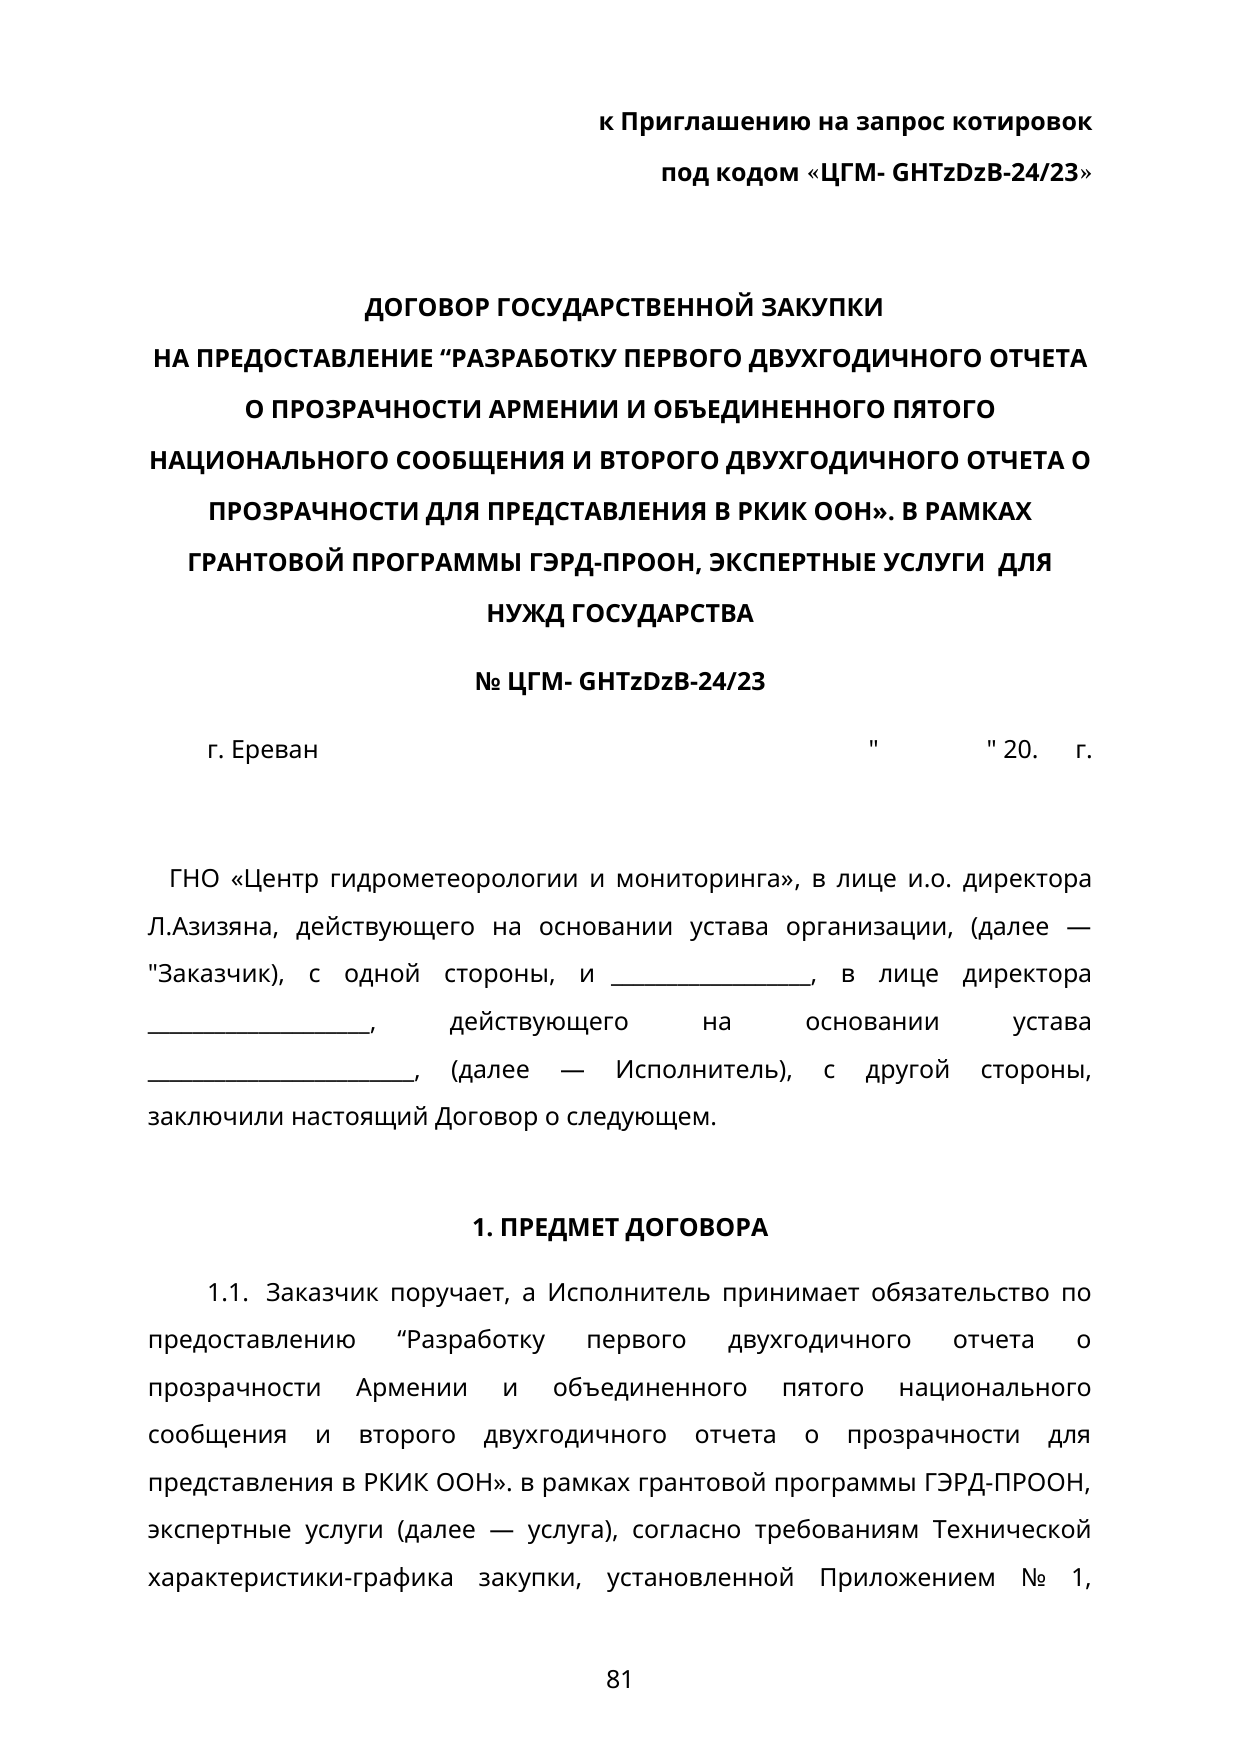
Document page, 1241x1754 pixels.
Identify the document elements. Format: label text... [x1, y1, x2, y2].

table_header " " 20. г. [620, 732, 1104, 797]
table_header г. Ереван [136, 732, 620, 797]
text № ЦГМ- GHTzDzB-24/23 [148, 664, 1092, 698]
text ГНО «Центр гидрометеорологии и мониторинга», в лице и.о. директора Л.Азизяна, действующего на основании устава организации, (далее — "Заказчик), с одной стороны, и __________________, в лице директора ____________________, действующего на основании устава ________________________, (далее — Исполнитель), с другой стороны, заключили настоящий Договор о следующем. [148, 861, 1092, 1133]
text к Приглашению на запрос котировок под кодом ЦГМ- GHTzDzB-24/23 [148, 103, 1092, 188]
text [148, 1274, 1092, 1594]
text ДОГОВОР ГОСУДАРСТВЕННОЙ ЗАКУПКИ НА ПРЕДОСТАВЛЕНИЕ “РАЗРАБОТКУ ПЕРВОГО ДВУХГОДИЧНОГО ОТЧЕТА О ПРОЗРАЧНОСТИ АРМЕНИИ И ОБЪЕДИНЕННОГО ПЯТОГО НАЦИОНАЛЬНОГО СООБЩЕНИЯ И ВТОРОГО ДВУХГОДИЧНОГО ОТЧЕТА О ПРОЗРАЧНОСТИ ДЛЯ ПРЕДСТАВЛЕНИЯ В РКИК ООН». В РАМКАХ ГРАНТОВОЙ ПРОГРАММЫ ГЭРД-ПРООН, ЭКСПЕРТНЫЕ УСЛУГИ ДЛЯ НУЖД ГОСУДАРСТВА [148, 290, 1092, 630]
text 1. ПРЕДМЕТ ДОГОВОРА [148, 1210, 1092, 1244]
